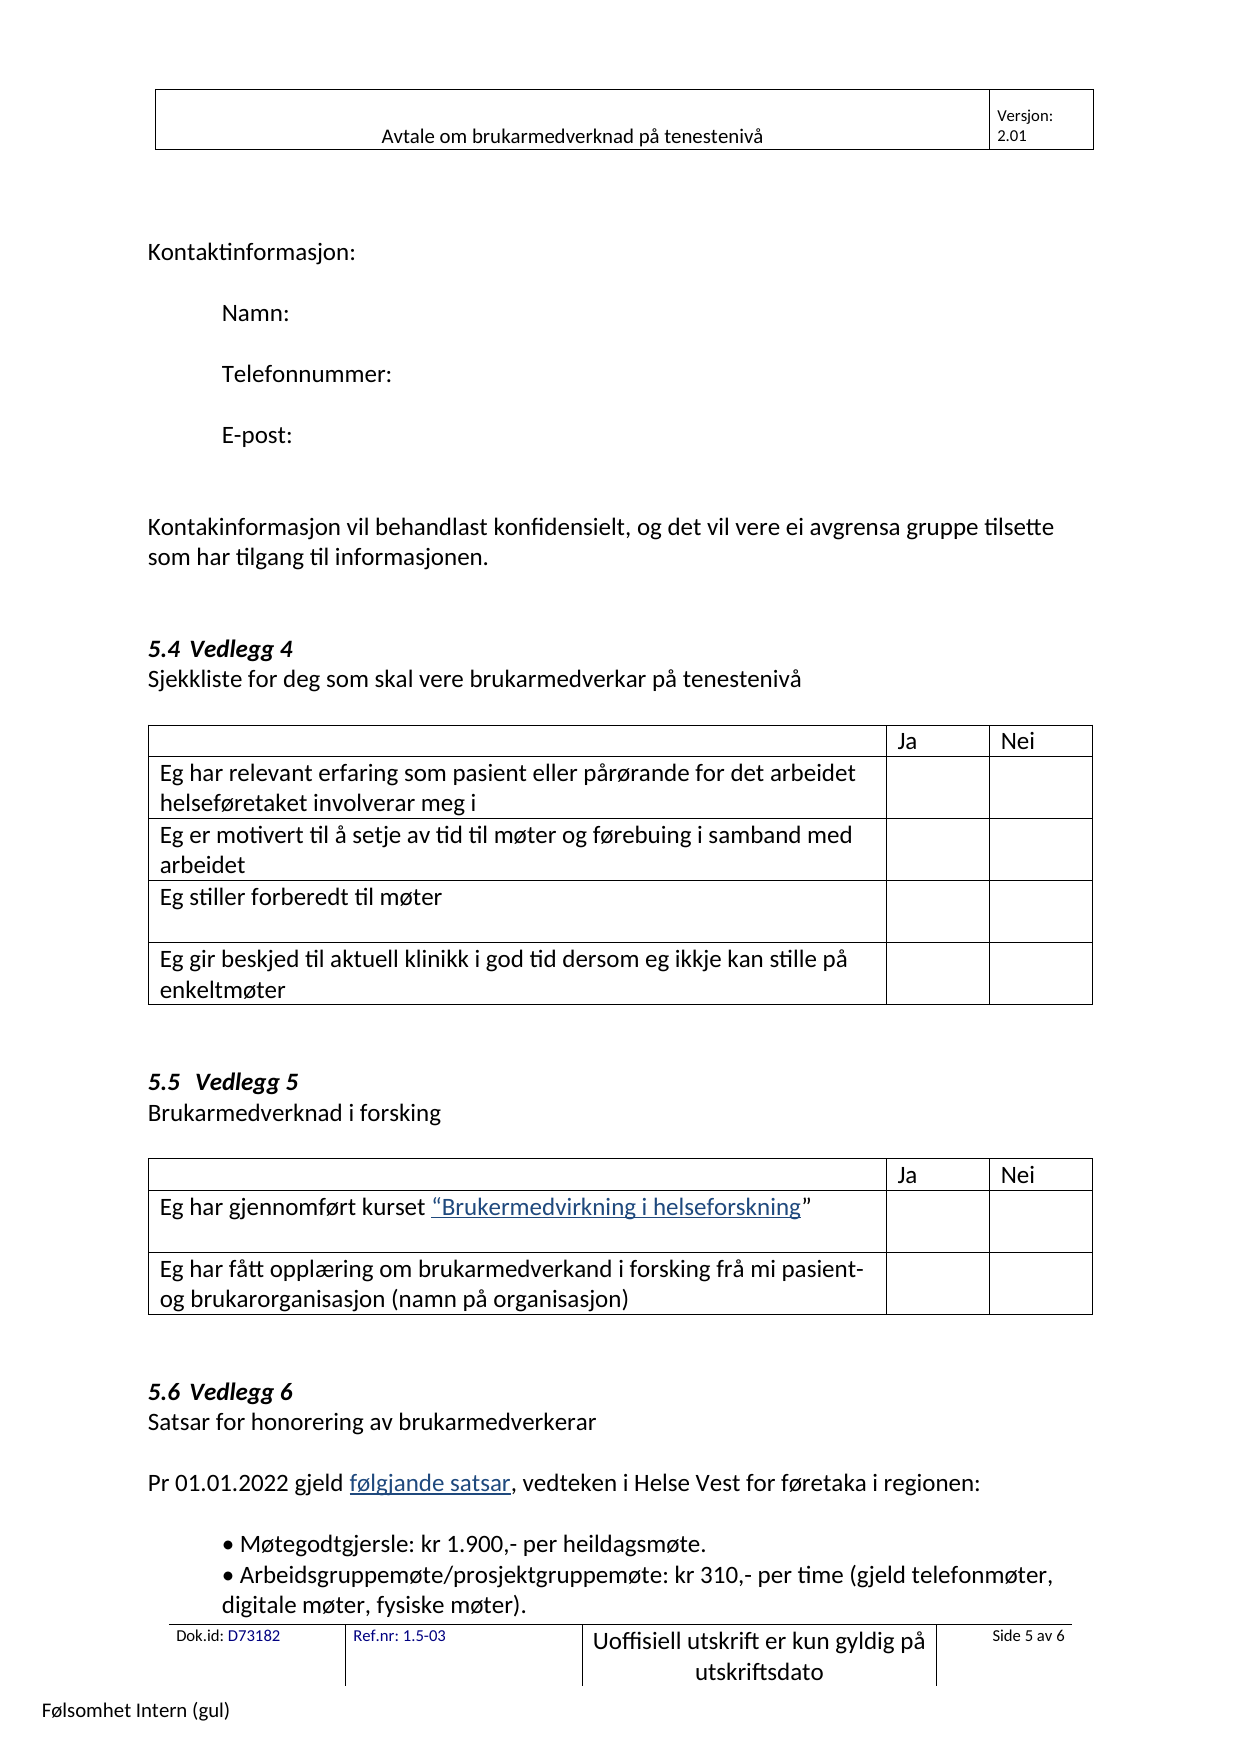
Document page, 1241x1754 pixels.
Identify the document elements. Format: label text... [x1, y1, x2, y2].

table_cell [887, 943, 989, 1004]
table_cell [990, 943, 1092, 1004]
table_cell Eg er motivert til å setje av tid til møter og førebuing i samband med arbeidet [149, 819, 886, 880]
table_cell [990, 881, 1092, 942]
table_header Nei [990, 726, 1092, 756]
text • Møtegodtgjersle: kr 1.900,- per heildagsmøte. [222, 1528, 1092, 1559]
table_header [149, 1159, 886, 1189]
table_cell [887, 757, 989, 818]
text Kontaktinformasjon: [148, 236, 1092, 267]
table_header Nei [990, 1159, 1092, 1189]
text Sjekkliste for deg som skal vere brukarmedverkar på tenestenivå [148, 663, 1092, 694]
text • Arbeidsgruppemøte/prosjektgruppemøte: kr 310,- per time (gjeld telefonmøter, digitale møter, fysiske møter). [222, 1559, 1092, 1620]
text Kontakinformasjon vil behandlast konfidensielt, og det vil vere ei avgrensa gruppe tilsette som har tilgang til informasjonen. [148, 511, 1092, 572]
table_cell Eg stiller forberedt til møter [149, 881, 886, 942]
table_cell [990, 757, 1092, 818]
table_cell [887, 1191, 989, 1252]
text Brukarmedverknad i forsking [148, 1097, 1092, 1127]
subtitle Vedlegg 4 [148, 633, 1092, 663]
table_header [149, 726, 886, 756]
table_cell [990, 819, 1092, 880]
text Namn: [222, 297, 1092, 328]
table_cell [887, 1253, 989, 1314]
table_cell Eg gir beskjed til aktuell klinikk i god tid dersom eg ikkje kan stille på enkeltmøter [149, 943, 886, 1004]
table_cell [887, 819, 989, 880]
table_cell Eg har relevant erfaring som pasient eller pårørande for det arbeidet helseføretaket involverar meg i [149, 757, 886, 818]
table_header Ja [887, 1159, 989, 1189]
subtitle Vedlegg 6 [148, 1376, 1092, 1406]
table_cell [990, 1191, 1092, 1252]
table_cell [887, 881, 989, 942]
table_cell Eg har fått opplæring om brukarmedverkand i forsking frå mi pasient- og brukarorganisasjon (namn på organisasjon) [149, 1253, 886, 1314]
text Satsar for honorering av brukarmedverkerar [148, 1406, 1092, 1437]
table_cell Eg har gjennomført kurset “Brukermedvirkning i helseforskning” [149, 1191, 886, 1252]
text Telefonnummer: [222, 358, 1092, 389]
text E-post: [222, 419, 1092, 450]
table_cell [990, 1253, 1092, 1314]
table_header Ja [887, 726, 989, 756]
subtitle Vedlegg 5 [148, 1066, 1092, 1097]
text Pr 01.01.2022 gjeld følgjande satsar, vedteken i Helse Vest for føretaka i regionen: [148, 1467, 1092, 1498]
